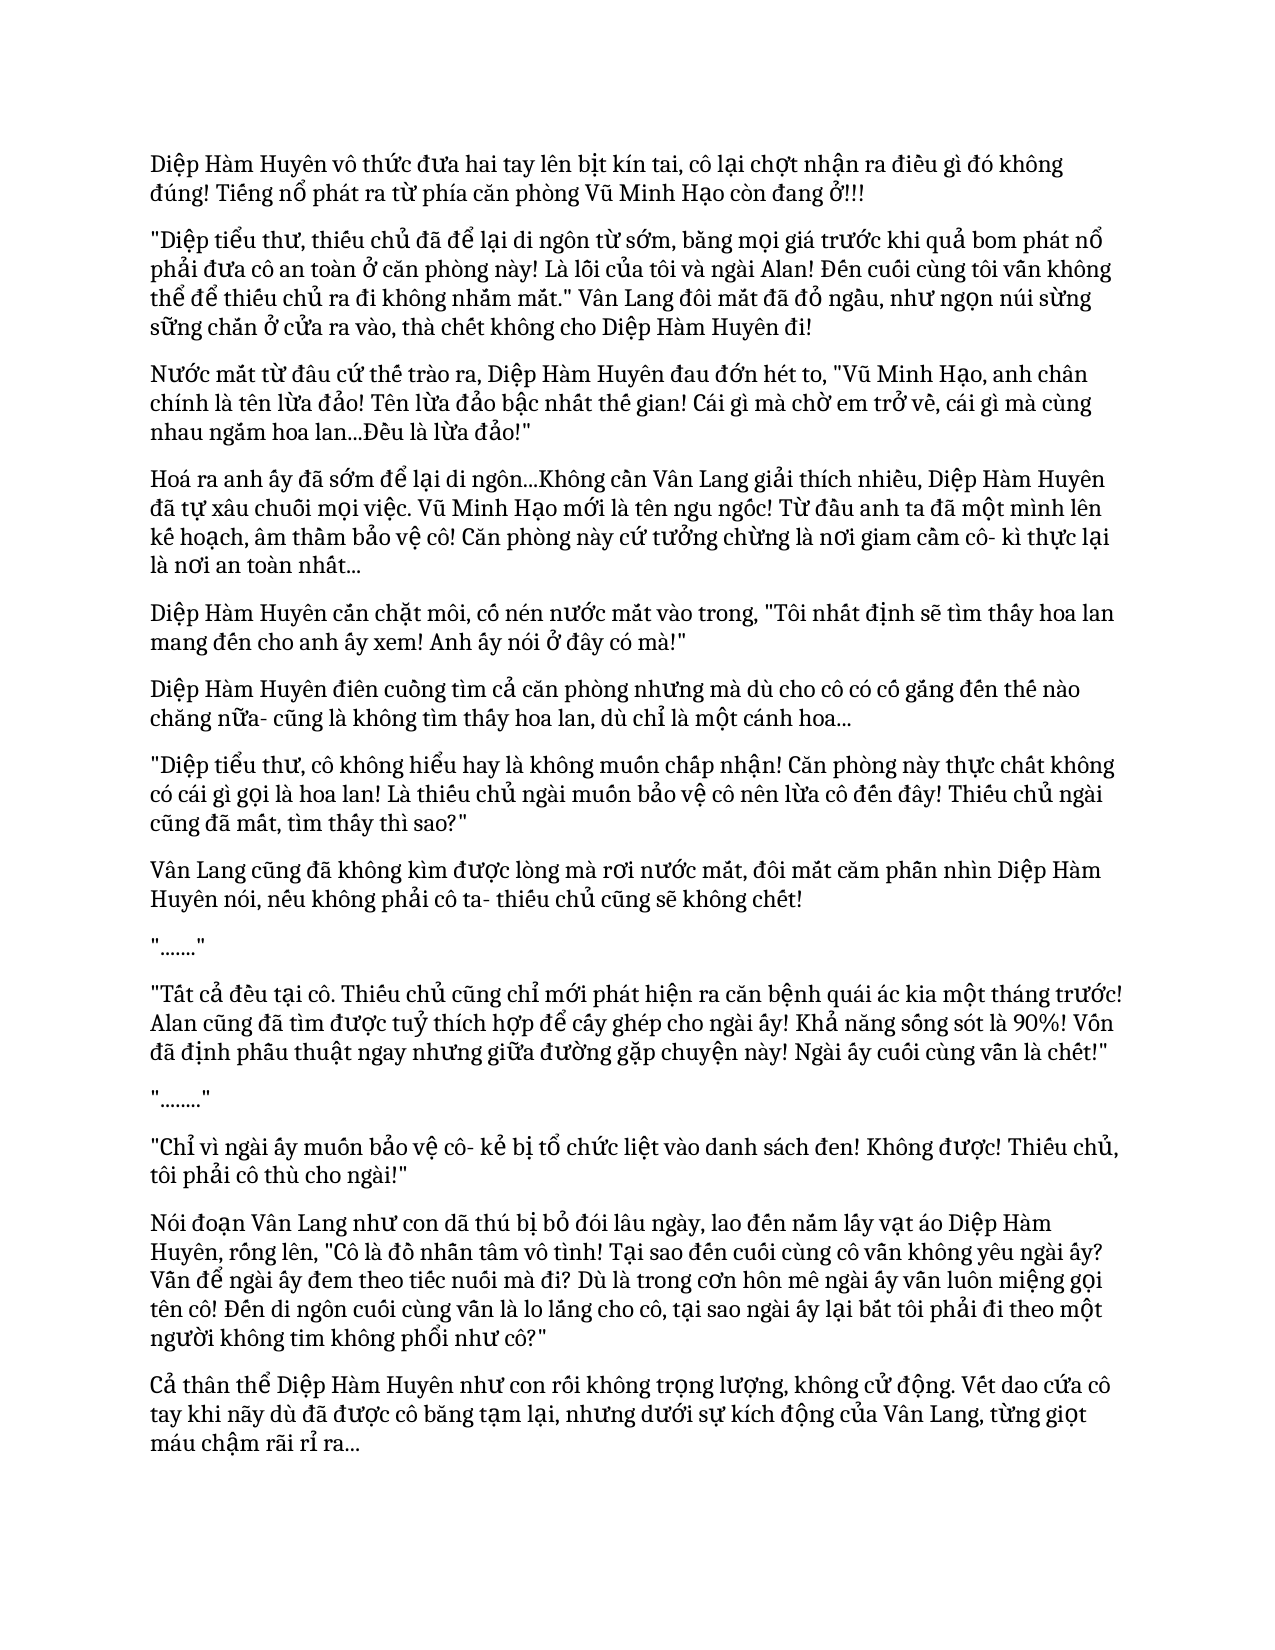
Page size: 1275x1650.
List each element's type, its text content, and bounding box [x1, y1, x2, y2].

text "Tất cả đều tại cô. Thiếu chủ cũng chỉ mới phát hiện ra căn bệnh quái ác kia một tháng trước! Alan cũng đã tìm được tuỷ thích hợp để cấy ghép cho ngài ấy! Khả năng sống sót là 90%! Vốn đã định phẫu thuật ngay nhưng giữa đường gặp chuyện này! Ngài ấy cuối cùng vẫn là chết!" [150, 980, 1125, 1066]
text Diệp Hàm Huyên điên cuồng tìm cả căn phòng nhưng mà dù cho cô có cố gắng đến thế nào chăng nữa- cũng là không tìm thấy hoa lan, dù chỉ là một cánh hoa... [150, 675, 1125, 732]
text "........" [150, 1085, 1125, 1114]
text "Chỉ vì ngài ấy muốn bảo vệ cô- kẻ bị tổ chức liệt vào danh sách đen! Không được! Thiếu chủ, tôi phải cô thù cho ngài!" [150, 1132, 1125, 1190]
text Vân Lang cũng đã không kìm được lòng mà rơi nước mắt, đôi mắt căm phẫn nhìn Diệp Hàm Huyên nói, nếu không phải cô ta- thiếu chủ cũng sẽ không chết! [150, 856, 1125, 914]
text "Diệp tiểu thư, thiếu chủ đã để lại di ngôn từ sớm, bằng mọi giá trước khi quả bom phát nổ phải đưa cô an toàn ở căn phòng này! Là lỗi của tôi và ngài Alan! Đến cuối cùng tôi vẫn không thể để thiếu chủ ra đi không nhắm mắt." Vân Lang đôi mắt đã đỏ ngầu, như ngọn núi sừng sững chắn ở cửa ra vào, thà chết không cho Diệp Hàm Huyên đi! [150, 226, 1125, 341]
text "......." [150, 932, 1125, 961]
text Cả thân thể Diệp Hàm Huyên như con rối không trọng lượng, không cử động. Vết dao cứa cô tay khi nãy dù đã được cô băng tạm lại, nhưng dưới sự kích động của Vân Lang, từng giọt máu chậm rãi rỉ ra... [150, 1371, 1125, 1457]
text Nói đoạn Vân Lang như con dã thú bị bỏ đói lâu ngày, lao đến nắm lấy vạt áo Diệp Hàm Huyên, rống lên, "Cô là đồ nhẫn tâm vô tình! Tại sao đến cuối cùng cô vẫn không yêu ngài ấy? Vẫn để ngài ấy đem theo tiếc nuối mà đi? Dù là trong cơn hôn mê ngài ấy vẫn luôn miệng gọi tên cô! Đến di ngôn cuối cùng vẫn là lo lắng cho cô, tại sao ngài ấy lại bắt tôi phải đi theo một người không tim không phổi như cô?" [150, 1209, 1125, 1352]
text "Diệp tiểu thư, cô không hiểu hay là không muốn chấp nhận! Căn phòng này thực chất không có cái gì gọi là hoa lan! Là thiếu chủ ngài muốn bảo vệ cô nên lừa cô đến đây! Thiếu chủ ngài cũng đã mất, tìm thấy thì sao?" [150, 751, 1125, 837]
text Nước mắt từ đâu cứ thế trào ra, Diệp Hàm Huyên đau đớn hét to, "Vũ Minh Hạo, anh chân chính là tên lừa đảo! Tên lừa đảo bậc nhất thế gian! Cái gì mà chờ em trở về, cái gì mà cùng nhau ngắm hoa lan...Đều là lừa đảo!" [150, 360, 1125, 446]
text Diệp Hàm Huyên cắn chặt môi, cố nén nước mắt vào trong, "Tôi nhất định sẽ tìm thấy hoa lan mang đến cho anh ấy xem! Anh ấy nói ở đây có mà!" [150, 599, 1125, 656]
text Diệp Hàm Huyên vô thức đưa hai tay lên bịt kín tai, cô lại chợt nhận ra điều gì đó không đúng! Tiếng nổ phát ra từ phía căn phòng Vũ Minh Hạo còn đang ở!!! [150, 150, 1125, 207]
text Hoá ra anh ấy đã sớm để lại di ngôn...Không cần Vân Lang giải thích nhiều, Diệp Hàm Huyên đã tự xâu chuỗi mọi việc. Vũ Minh Hạo mới là tên ngu ngốc! Từ đầu anh ta đã một mình lên kế hoạch, âm thầm bảo vệ cô! Căn phòng này cứ tưởng chừng là nơi giam cầm cô- kì thực lại là nơi an toàn nhất... [150, 465, 1125, 580]
